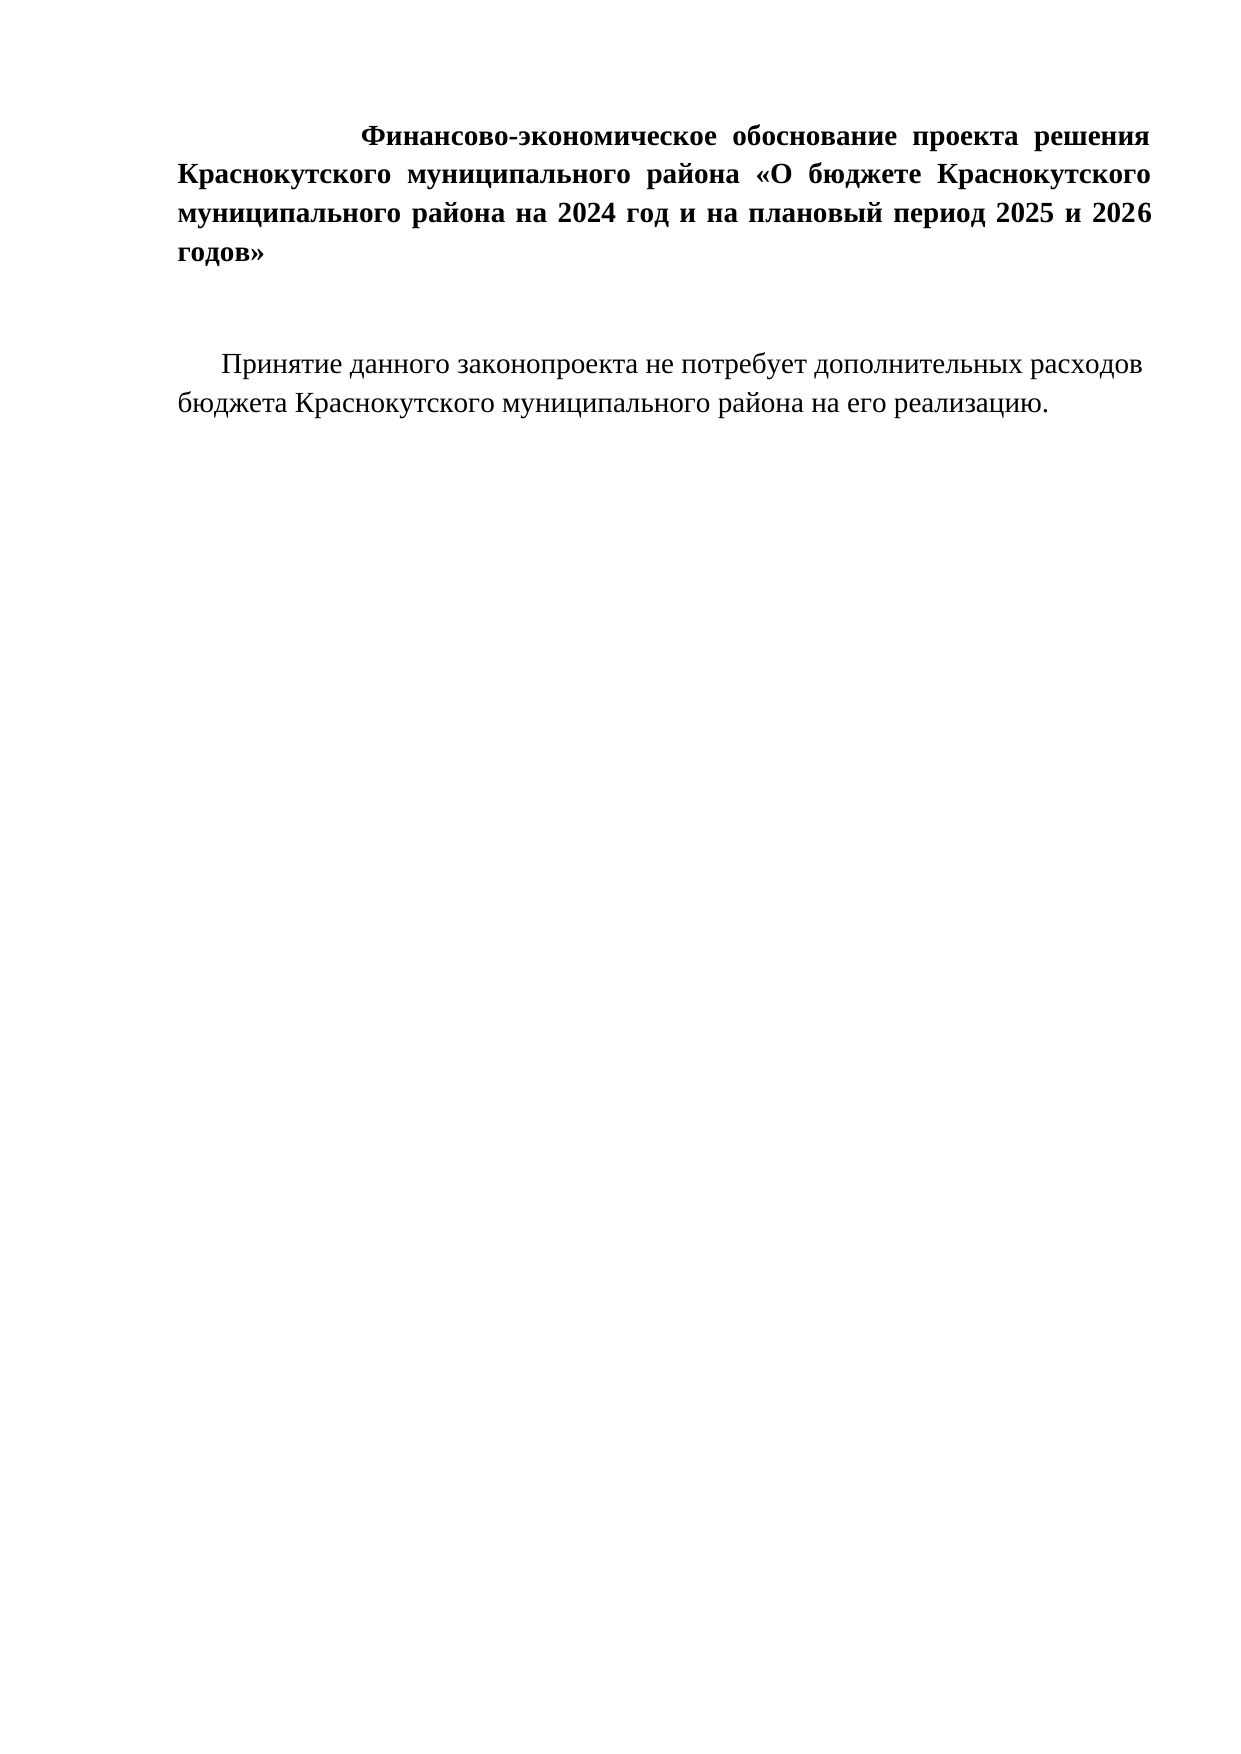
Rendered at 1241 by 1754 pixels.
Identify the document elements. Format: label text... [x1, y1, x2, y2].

text Финансово-экономическое обоснование проекта решения Краснокутского муниципального района «О бюджете Краснокутского муниципального района на 2024 год и на плановый период 2025 и 2026 годов» [177, 118, 1152, 267]
text Принятие данного законопроекта не потребует дополнительных расходов бюджета Краснокутского муниципального района на его реализацию. [177, 346, 1152, 418]
